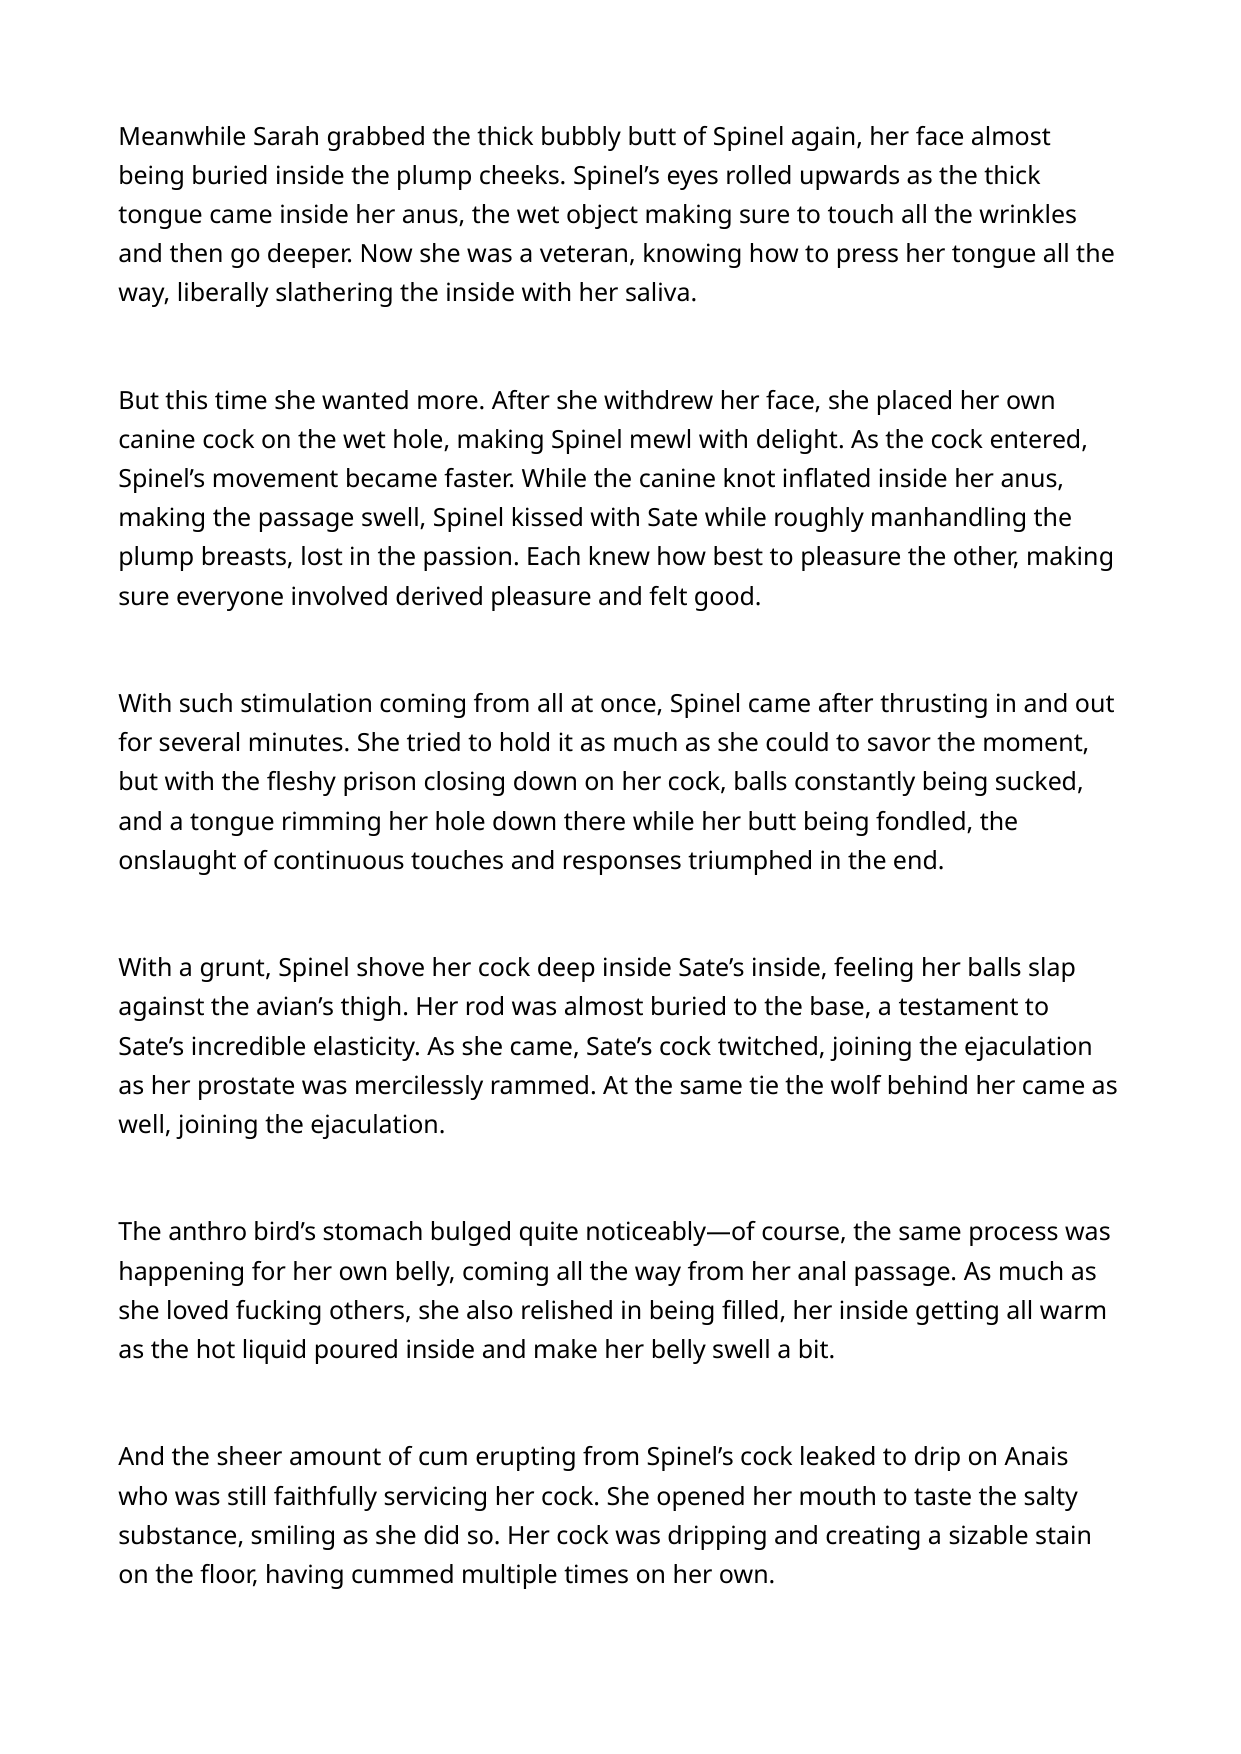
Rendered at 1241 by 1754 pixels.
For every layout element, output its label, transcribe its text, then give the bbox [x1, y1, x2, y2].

text Meanwhile Sarah grabbed the thick bubbly butt of Spinel again, her face almost being buried inside the plump cheeks. Spinel’s eyes rolled upwards as the thick tongue came inside her anus, the wet object making sure to touch all the wrinkles and then go deeper. Now she was a veteran, knowing how to press her tongue all the way, liberally slathering the inside with her saliva. [118, 118, 1122, 309]
text But this time she wanted more. After she withdrew her face, she placed her own canine cock on the wet hole, making Spinel mewl with delight. As the cock entered, Spinel’s movement became faster. While the canine knot inflated inside her anus, making the passage swell, Spinel kissed with Sate while roughly manhandling the plump breasts, lost in the passion. Each knew how best to pleasure the other, making sure everyone involved derived pleasure and felt good. [118, 382, 1122, 612]
text And the sheer amount of cum erupting from Spinel’s cock leaked to drip on Anais who was still faithfully servicing her cock. She opened her mouth to taste the salty substance, smiling as she did so. Her cock was dripping and creating a sizable stain on the floor, having cummed multiple times on her own. [118, 1439, 1122, 1591]
text With such stimulation coming from all at once, Spinel came after thrusting in and out for several minutes. She tried to hold it as much as she could to savor the moment, but with the fleshy prison closing down on her cock, balls constantly being sucked, and a tongue rimming her hole down there while her butt being fondled, the onslaught of continuous touches and responses triumphed in the end. [118, 686, 1122, 876]
text The anthro bird’s stomach bulged quite noticeably—of course, the same process was happening for her own belly, coming all the way from her anal passage. As much as she loved fucking others, she also relished in being filled, her inside getting all warm as the hot liquid poured inside and make her belly swell a bit. [118, 1214, 1122, 1366]
text With a grunt, Spinel shove her cock deep inside Sate’s inside, feeling her balls slap against the avian’s thigh. Her rod was almost buried to the base, a testament to Sate’s incredible elasticity. As she came, Sate’s cock twitched, joining the ejaculation as her prostate was mercilessly rammed. At the same tie the wolf behind her came as well, joining the ejaculation. [118, 950, 1122, 1141]
